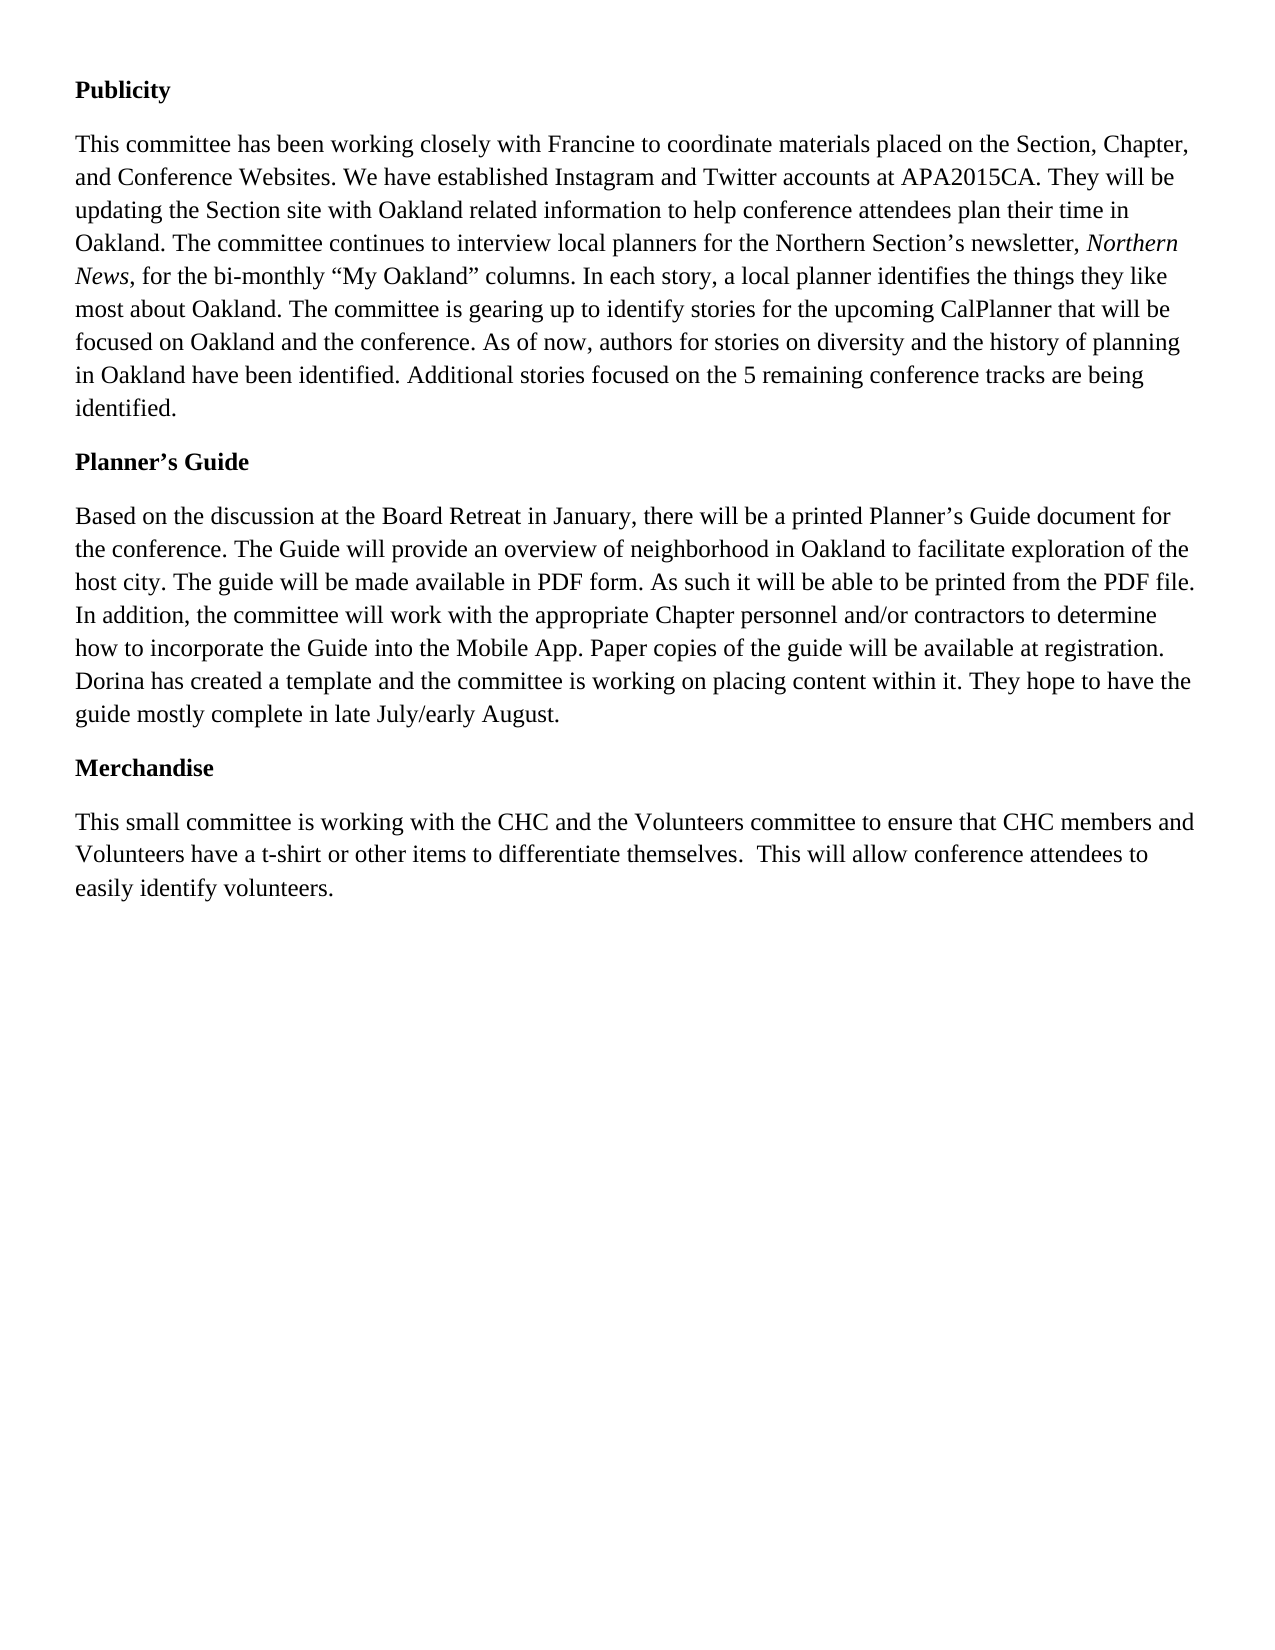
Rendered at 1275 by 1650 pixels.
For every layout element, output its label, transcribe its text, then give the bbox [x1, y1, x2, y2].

text Merchandise [75, 753, 1200, 781]
text Publicity [75, 75, 1200, 104]
text This small committee is working with the CHC and the Volunteers committee to ensure that CHC members and Volunteers have a t-shirt or other items to differentiate themselves. This will allow conference attendees to easily identify volunteers. [75, 807, 1200, 901]
text Planner’s Guide [75, 447, 1200, 476]
text This committee has been working closely with Francine to coordinate materials placed on the Section, Chapter, and Conference Websites. We have established Instagram and Twitter accounts at APA2015CA. They will be updating the Section site with Oakland related information to help conference attendees plan their time in Oakland. The committee continues to interview local planners for the Northern Section’s newsletter, Northern News, for the bi-monthly “My Oakland” columns. In each story, a local planner identifies the things they like most about Oakland. The committee is gearing up to identify stories for the upcoming CalPlanner that will be focused on Oakland and the conference. As of now, authors for stories on diversity and the history of planning in Oakland have been identified. Additional stories focused on the 5 remaining conference tracks are being identified. [75, 129, 1200, 422]
text Based on the discussion at the Board Retreat in January, there will be a printed Planner’s Guide document for the conference. The Guide will provide an overview of neighborhood in Oakland to facilitate exploration of the host city. The guide will be made available in PDF form. As such it will be able to be printed from the PDF file. In addition, the committee will work with the appropriate Chapter personnel and/or contractors to determine how to incorporate the Guide into the Mobile App. Paper copies of the guide will be available at registration. Dorina has created a template and the committee is working on placing content within it. They hope to have the guide mostly complete in late July/early August. [75, 501, 1200, 728]
